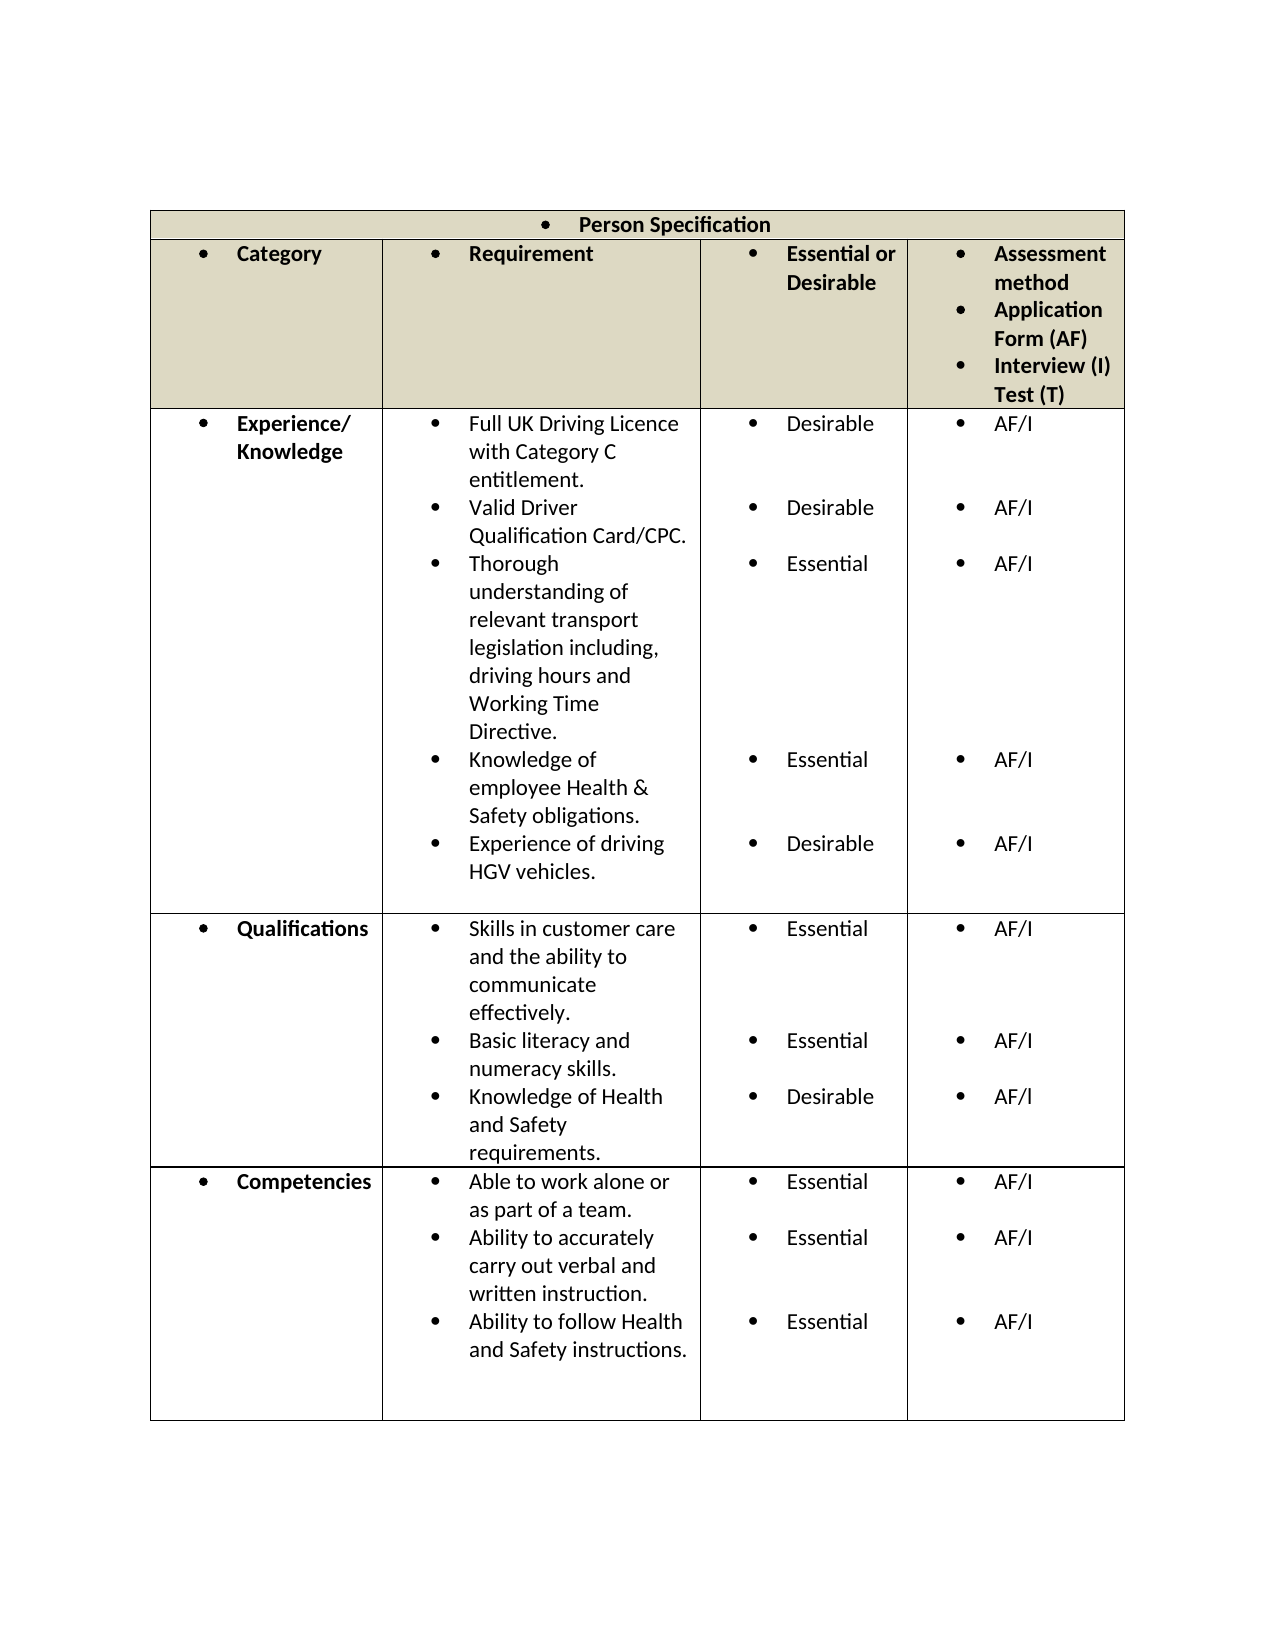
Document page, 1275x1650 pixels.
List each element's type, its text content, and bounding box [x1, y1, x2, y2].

table_cell Skills in customer care and the ability to communicate effectively. Basic literacy and numeracy skills. Knowledge of Health and Safety requirements. [383, 914, 700, 1166]
table_cell Qualifications [151, 914, 382, 1166]
table_cell AF/I AF/I AF/I [908, 1168, 1124, 1419]
table_cell Desirable Desirable Essential Essential Desirable [701, 409, 907, 913]
table_cell AF/I AF/I AF/l [908, 914, 1124, 1166]
table_cell Able to work alone or as part of a team. Ability to accurately carry out verbal and written instruction. Ability to follow Health and Safety instructions. [383, 1168, 700, 1419]
table_cell Essential Essential Essential [701, 1168, 907, 1419]
table_cell Category [151, 240, 382, 408]
table_cell Requirement [383, 240, 700, 408]
table_cell AF/I AF/I AF/I AF/I AF/I [908, 409, 1124, 913]
table_cell Essential Essential Desirable [701, 914, 907, 1166]
table_cell Assessment method Application Form (AF) Interview (I) Test (T) [908, 240, 1124, 408]
table_cell Essential or Desirable [701, 240, 907, 408]
table_cell Experience/ Knowledge [151, 409, 382, 913]
table_cell Competencies [151, 1168, 382, 1419]
table_header Person Specification [151, 211, 1124, 238]
table_cell Full UK Driving Licence with Category C entitlement. Valid Driver Qualification Card/CPC. Thorough understanding of relevant transport legislation including, driving hours and Working Time Directive. Knowledge of employee Health & Safety obligations. Experience of driving HGV vehicles. [383, 409, 700, 913]
